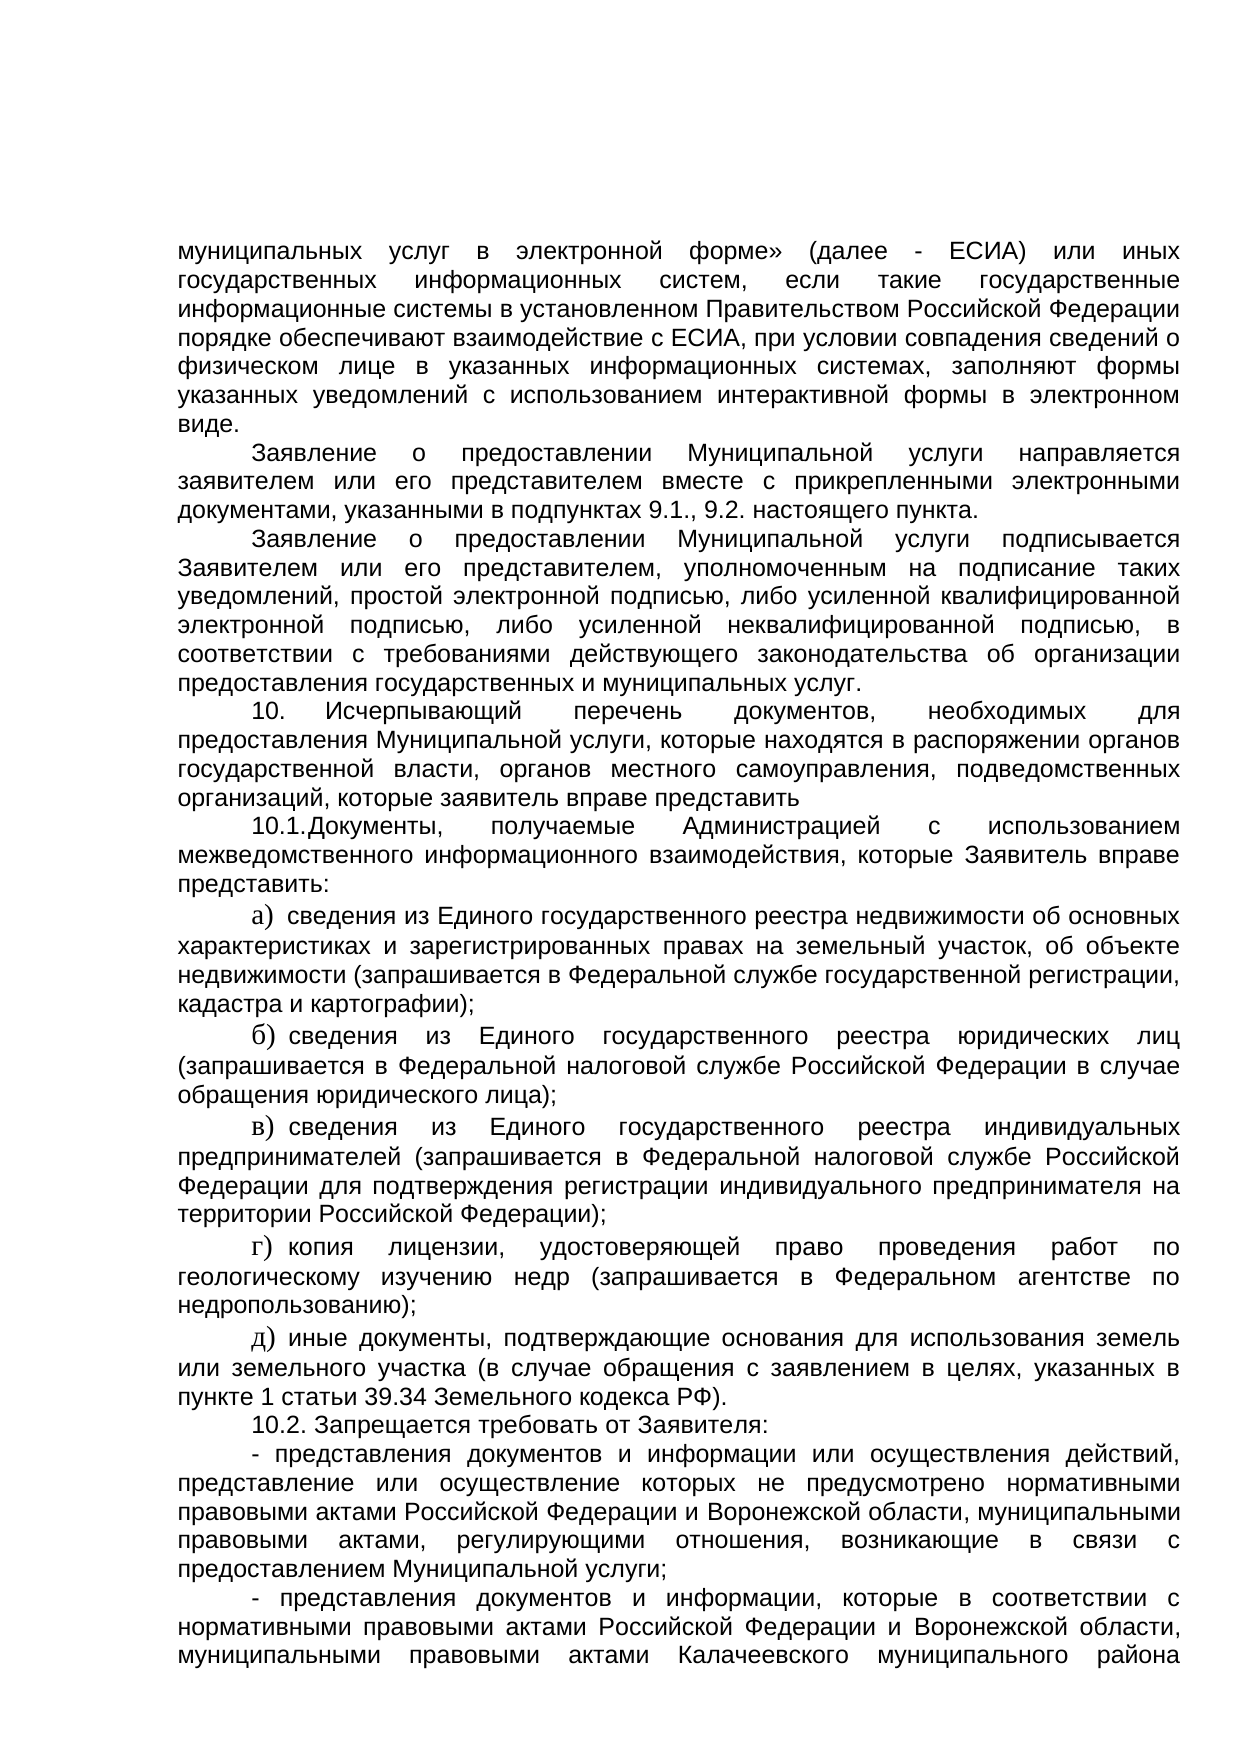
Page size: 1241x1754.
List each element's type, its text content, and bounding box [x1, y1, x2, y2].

list иные документы, подтверждающие основания для использования земель или земельного участка (в случае обращения с заявлением в целях, указанных в пункте 1 статьи 39.34 Земельного кодекса РФ). [177, 1319, 1181, 1410]
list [177, 1583, 1181, 1669]
list копия лицензии, удостоверяющей право проведения работ по геологическому изучению недр (запрашивается в Федеральном агентстве по недропользованию); [177, 1228, 1181, 1319]
text Заявление о предоставлении Муниципальной услуги направляется заявителем или его представителем вместе с прикрепленными электронными документами, указанными в подпунктах 9.1., 9.2. настоящего пункта. [177, 437, 1181, 524]
list Документы, получаемые Администрацией с использованием межведомственного информационного взаимодействия, которые Заявитель вправе представить: [177, 811, 1181, 897]
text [177, 236, 1181, 437]
list - представления документов и информации или осуществления действий, представление или осуществление которых не предусмотрено нормативными правовыми актами Российской Федерации и Воронежской области, муниципальными правовыми актами, регулирующими отношения, возникающие в связи с предоставлением Муниципальной услуги; [177, 1439, 1181, 1583]
list сведения из Единого государственного реестра недвижимости об основных характеристиках и зарегистрированных правах на земельный участок, об объекте недвижимости (запрашивается в Федеральной службе государственной регистрации, кадастра и картографии); [177, 897, 1181, 1017]
list сведения из Единого государственного реестра индивидуальных предпринимателей (запрашивается в Федеральной налоговой службе Российской Федерации для подтверждения регистрации индивидуального предпринимателя на территории Российской Федерации); [177, 1108, 1181, 1228]
text 10.2. Запрещается требовать от Заявителя: [177, 1410, 1181, 1439]
list Исчерпывающий перечень документов, необходимых для предоставления Муниципальной услуги, которые находятся в распоряжении органов государственной власти, органов местного самоуправления, подведомственных организаций, которые заявитель вправе представить [177, 696, 1181, 811]
list сведения из Единого государственного реестра юридических лиц (запрашивается в Федеральной налоговой службе Российской Федерации в случае обращения юридического лица); [177, 1017, 1181, 1108]
text Заявление о предоставлении Муниципальной услуги подписывается Заявителем или его представителем, уполномоченным на подписание таких уведомлений, простой электронной подписью, либо усиленной квалифицированной электронной подписью, либо усиленной неквалифицированной подписью, в соответствии с требованиями действующего законодательства об организации предоставления государственных и муниципальных услуг. [177, 524, 1181, 696]
